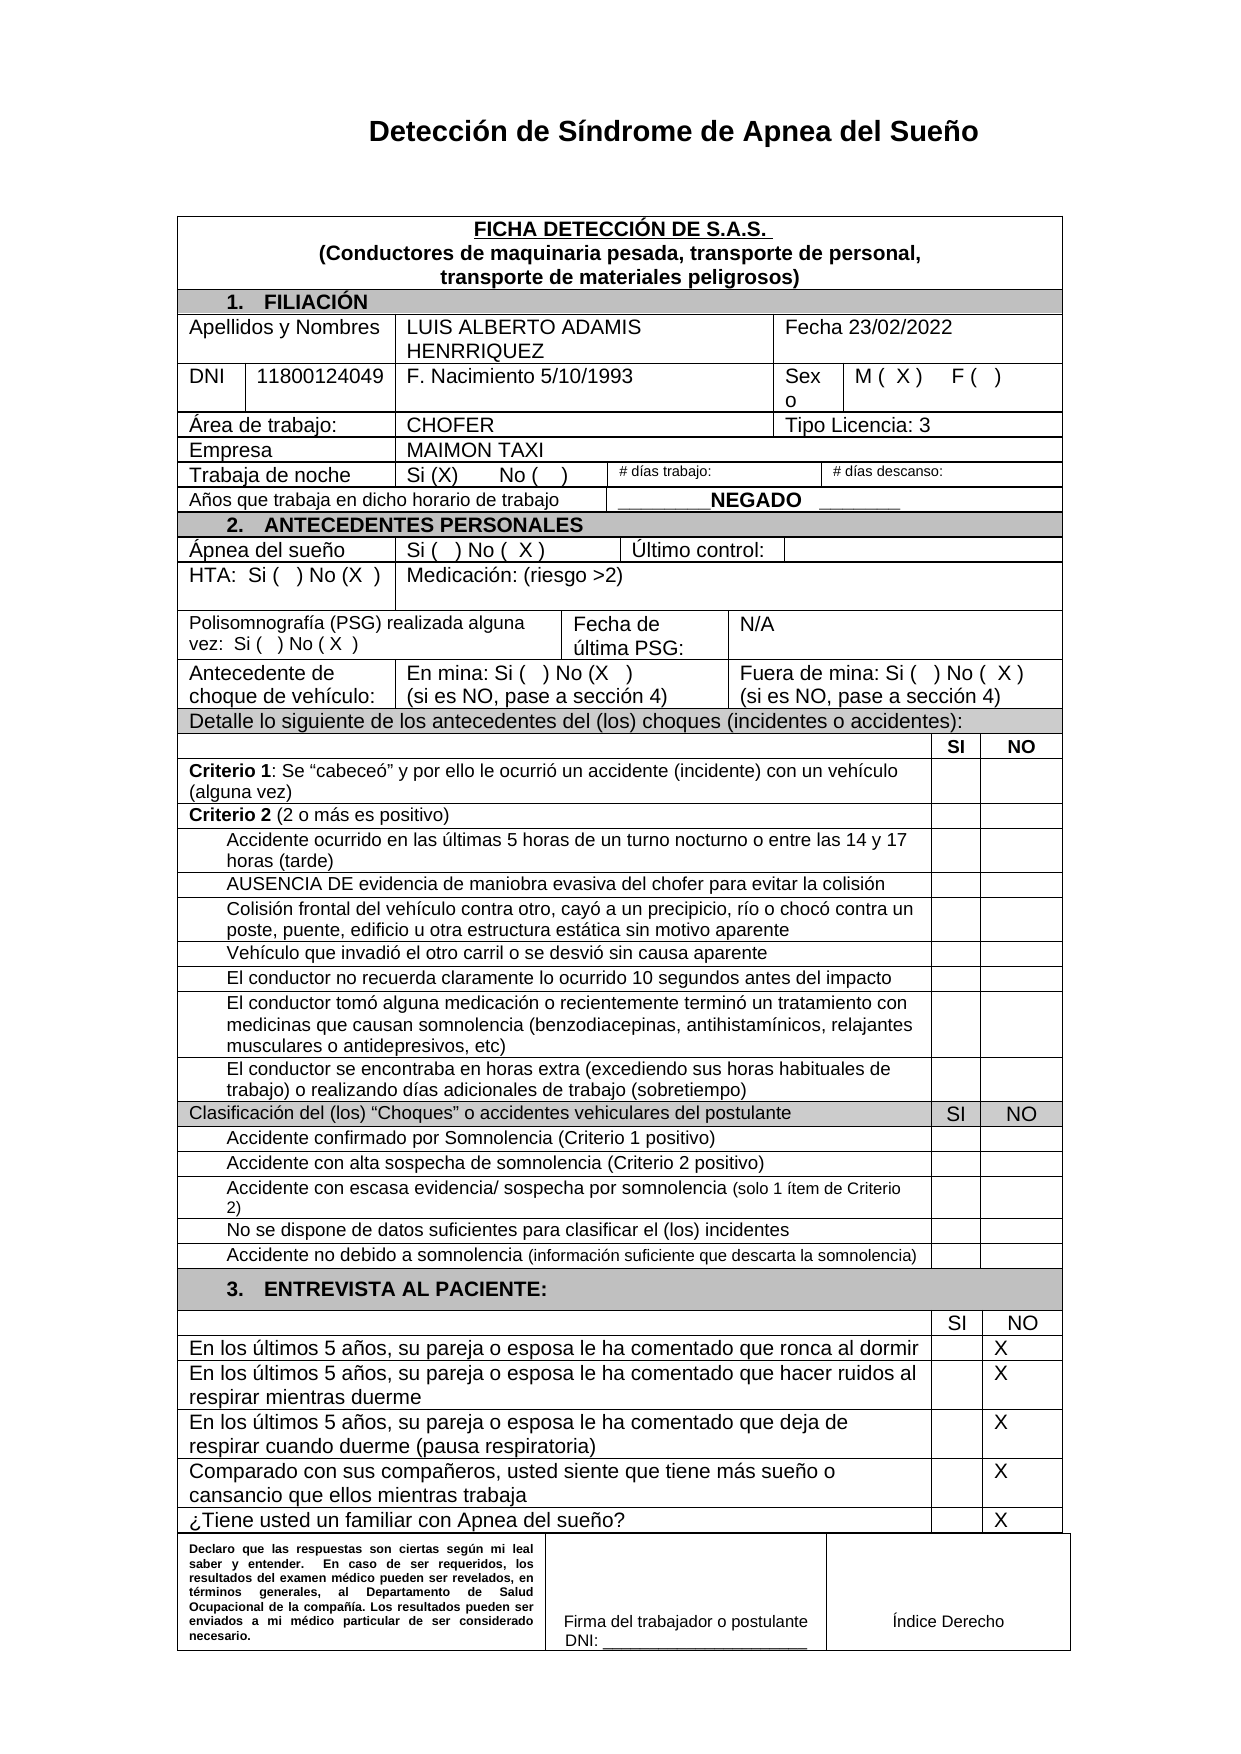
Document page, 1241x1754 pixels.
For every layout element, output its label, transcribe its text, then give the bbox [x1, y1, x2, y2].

table_cell Fecha 23/02/2022 [774, 315, 1062, 362]
table_cell ANTECEDENTES PERSONALES [178, 513, 1062, 536]
table_cell # días descanso: [822, 463, 1062, 486]
table_cell [981, 1127, 1062, 1151]
table_cell [981, 898, 1062, 941]
table_cell [932, 1336, 982, 1360]
table_cell Empresa [178, 438, 395, 461]
table_cell [932, 759, 980, 802]
table_cell Colisión frontal del vehículo contra otro, cayó a un precipicio, río o chocó contra un poste, puente, edificio u otra estructura estática sin motivo aparente [178, 898, 931, 941]
table_cell [981, 1244, 1062, 1267]
table_cell Accidente con alta sospecha de somnolencia (Criterio 2 positivo) [178, 1152, 931, 1176]
table_cell Antecedente de choque de vehículo: [178, 660, 395, 708]
table_cell [932, 967, 980, 991]
table_cell [981, 992, 1062, 1057]
table_cell NO [981, 1102, 1062, 1126]
table_cell ________NEGADO _______ [607, 488, 1062, 511]
table_cell X [983, 1361, 1062, 1409]
table_cell NO [983, 1311, 1062, 1335]
table_cell Tipo Licencia: 3 [774, 413, 1062, 436]
table_cell [981, 759, 1062, 802]
table_cell # días trabajo: [608, 463, 821, 486]
table_cell FILIACIÓN [178, 290, 1062, 313]
table_cell Accidente ocurrido en las últimas 5 horas de un turno nocturno o entre las 14 y 17 horas (tarde) [178, 829, 931, 872]
table_cell El conductor tomó alguna medicación o recientemente terminó un tratamiento con medicinas que causan somnolencia (benzodiacepinas, antihistamínicos, relajantes musculares o antidepresivos, etc) [178, 992, 931, 1057]
table_cell Criterio 2 (2 o más es positivo) [178, 804, 931, 827]
table_cell 11800124049 [246, 364, 395, 411]
table_cell [981, 942, 1062, 966]
table_cell M ( X ) F ( ) [844, 364, 1062, 411]
table_cell Años que trabaja en dicho horario de trabajo [178, 488, 606, 511]
table_cell En mina: Si ( ) No (X ) (si es NO, pase a sección 4) [396, 660, 728, 708]
table_cell CHOFER [396, 413, 773, 436]
table_cell Detalle lo siguiente de los antecedentes del (los) choques (incidentes o accidentes): [178, 709, 1062, 733]
table_cell NO [981, 734, 1062, 758]
table_cell [981, 1058, 1062, 1101]
table_cell N/A [729, 611, 1062, 659]
table_cell Vehículo que invadió el otro carril o se desvió sin causa aparente [178, 942, 931, 966]
table_cell El conductor se encontraba en horas extra (excediendo sus horas habituales de trabajo) o realizando días adicionales de trabajo (sobretiempo) [178, 1058, 931, 1101]
table_cell [981, 1177, 1062, 1217]
table_cell El conductor no recuerda claramente lo ocurrido 10 segundos antes del impacto [178, 967, 931, 991]
table_cell F. Nacimiento 5/10/1993 [396, 364, 773, 411]
table_cell X [983, 1508, 1062, 1532]
table_cell Sexo [774, 364, 843, 411]
table_cell [178, 1311, 931, 1335]
table_cell [932, 1361, 982, 1409]
table_cell [932, 992, 980, 1057]
table_cell Área de trabajo: [178, 413, 395, 436]
table_cell En los últimos 5 años, su pareja o esposa le ha comentado que deja de respirar cuando duerme (pausa respiratoria) [178, 1410, 931, 1458]
table_cell Último control: [621, 538, 784, 561]
table_cell Medicación: (riesgo >2) [396, 563, 1062, 610]
table_cell LUIS ALBERTO ADAMIS HENRRIQUEZ [396, 315, 773, 362]
table_cell En los últimos 5 años, su pareja o esposa le ha comentado que ronca al dormir [178, 1336, 931, 1360]
table_cell SI [932, 1102, 980, 1126]
table_cell [932, 1219, 980, 1242]
table_cell Clasificación del (los) “Choques” o accidentes vehiculares del postulante [178, 1102, 931, 1126]
table_cell [932, 829, 980, 872]
table_cell Apellidos y Nombres [178, 315, 395, 362]
table_cell Fuera de mina: Si ( ) No ( X ) (si es NO, pase a sección 4) [729, 660, 1062, 708]
table_cell Si (X) No ( ) [396, 463, 607, 486]
table_cell DNI [178, 364, 245, 411]
table_cell [932, 1508, 982, 1532]
table_cell [932, 1127, 980, 1151]
table_cell [932, 942, 980, 966]
table_cell [981, 829, 1062, 872]
table_cell Trabaja de noche [178, 463, 395, 486]
table_cell [932, 1459, 982, 1507]
table_cell Criterio 1: Se “cabeceó” y por ello le ocurrió un accidente (incidente) con un vehículo (alguna vez) [178, 759, 931, 802]
table_cell [981, 1219, 1062, 1242]
table_cell ¿Tiene usted un familiar con Apnea del sueño? [178, 1508, 931, 1532]
table_cell [932, 804, 980, 827]
table_cell SI [932, 734, 980, 758]
table_cell [981, 804, 1062, 827]
table_cell [981, 967, 1062, 991]
table_cell Ápnea del sueño [178, 538, 395, 561]
table_cell AUSENCIA DE evidencia de maniobra evasiva del chofer para evitar la colisión [178, 873, 931, 897]
table_cell Fecha de última PSG: [562, 611, 728, 659]
table_cell [932, 898, 980, 941]
table_cell [932, 1177, 980, 1217]
table_header FICHA DETECCIÓN DE S.A.S. (Conductores de maquinaria pesada, transporte de personal, transporte de materiales peligrosos) [178, 217, 1062, 288]
table_cell [932, 1058, 980, 1101]
table_cell Polisomnografía (PSG) realizada alguna vez: Si ( ) No ( X ) [178, 611, 561, 659]
table_cell [178, 734, 931, 758]
table_cell [932, 873, 980, 897]
table_cell Comparado con sus compañeros, usted siente que tiene más sueño o cansancio que ellos mientras trabaja [178, 1459, 931, 1507]
table_cell No se dispone de datos suficientes para clasificar el (los) incidentes [178, 1219, 931, 1242]
table_cell [981, 1152, 1062, 1176]
table_cell Accidente no debido a somnolencia (información suficiente que descarta la somnolencia) [178, 1244, 931, 1267]
table_cell [932, 1152, 980, 1176]
table_cell Accidente confirmado por Somnolencia (Criterio 1 positivo) [178, 1127, 931, 1151]
table_cell X [983, 1459, 1062, 1507]
table_cell SI [932, 1311, 982, 1335]
table_cell ENTREVISTA AL PACIENTE: [178, 1269, 1062, 1310]
table_cell [932, 1244, 980, 1267]
table_cell HTA: Si ( ) No (X ) [178, 563, 395, 610]
table_cell Accidente con escasa evidencia/ sospecha por somnolencia (solo 1 ítem de Criterio 2) [178, 1177, 931, 1217]
table_cell Si ( ) No ( X ) [396, 538, 620, 561]
table_cell X [983, 1410, 1062, 1458]
table_cell [932, 1410, 982, 1458]
table_cell [981, 873, 1062, 897]
table_cell En los últimos 5 años, su pareja o esposa le ha comentado que hacer ruidos al respirar mientras duerme [178, 1361, 931, 1409]
table_cell X [983, 1336, 1062, 1360]
table_cell [785, 538, 1062, 561]
table_cell MAIMON TAXI [396, 438, 1062, 461]
